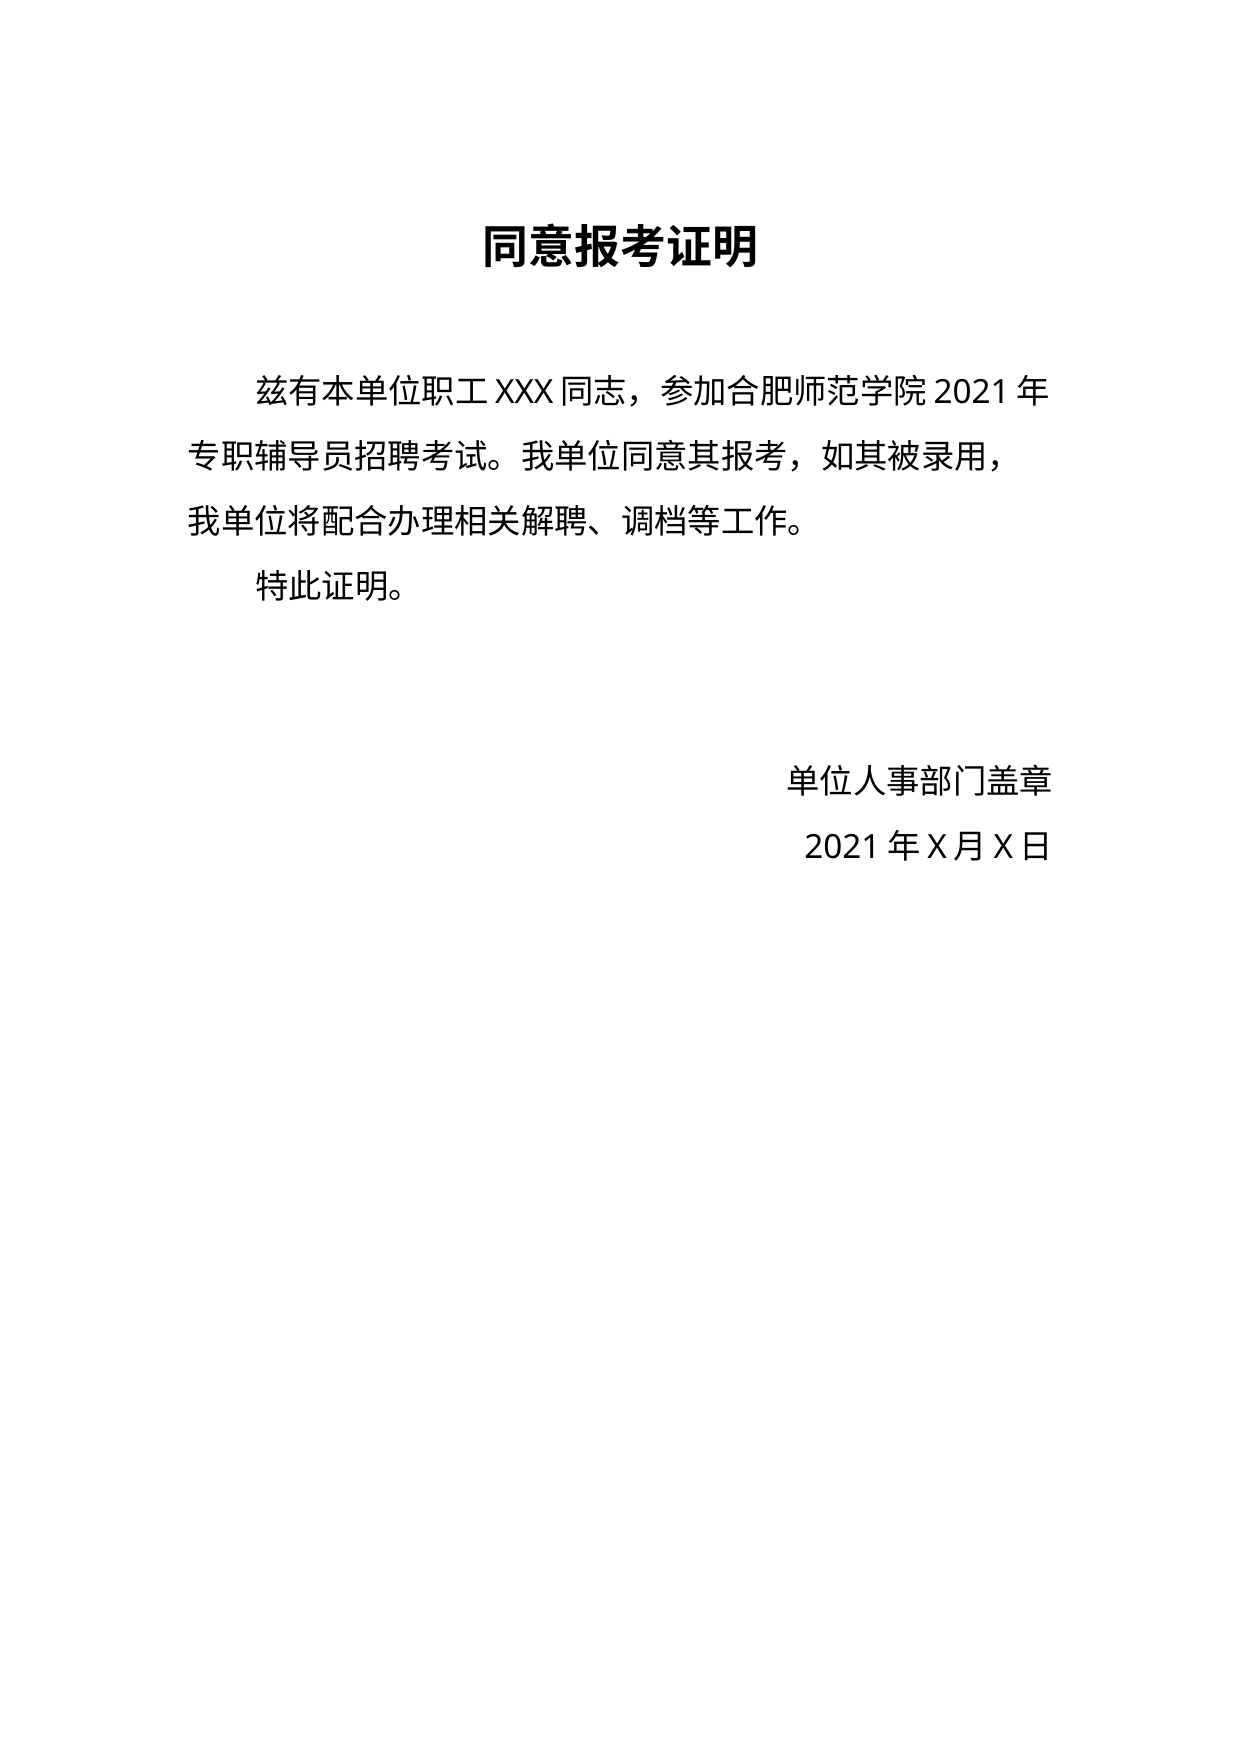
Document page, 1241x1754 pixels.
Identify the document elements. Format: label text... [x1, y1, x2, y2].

text 兹有本单位职工XXX同志，参加合肥师范学院2021年专职辅导员招聘考试。我单位同意其报考，如其被录用，我单位将配合办理相关解聘、调档等工作。 [187, 357, 1053, 552]
text 2021年X月X日 [187, 812, 1053, 877]
text 单位人事部门盖章 [187, 747, 1053, 812]
text 同意报考证明 [187, 194, 1053, 292]
text 特此证明。 [187, 552, 1053, 617]
